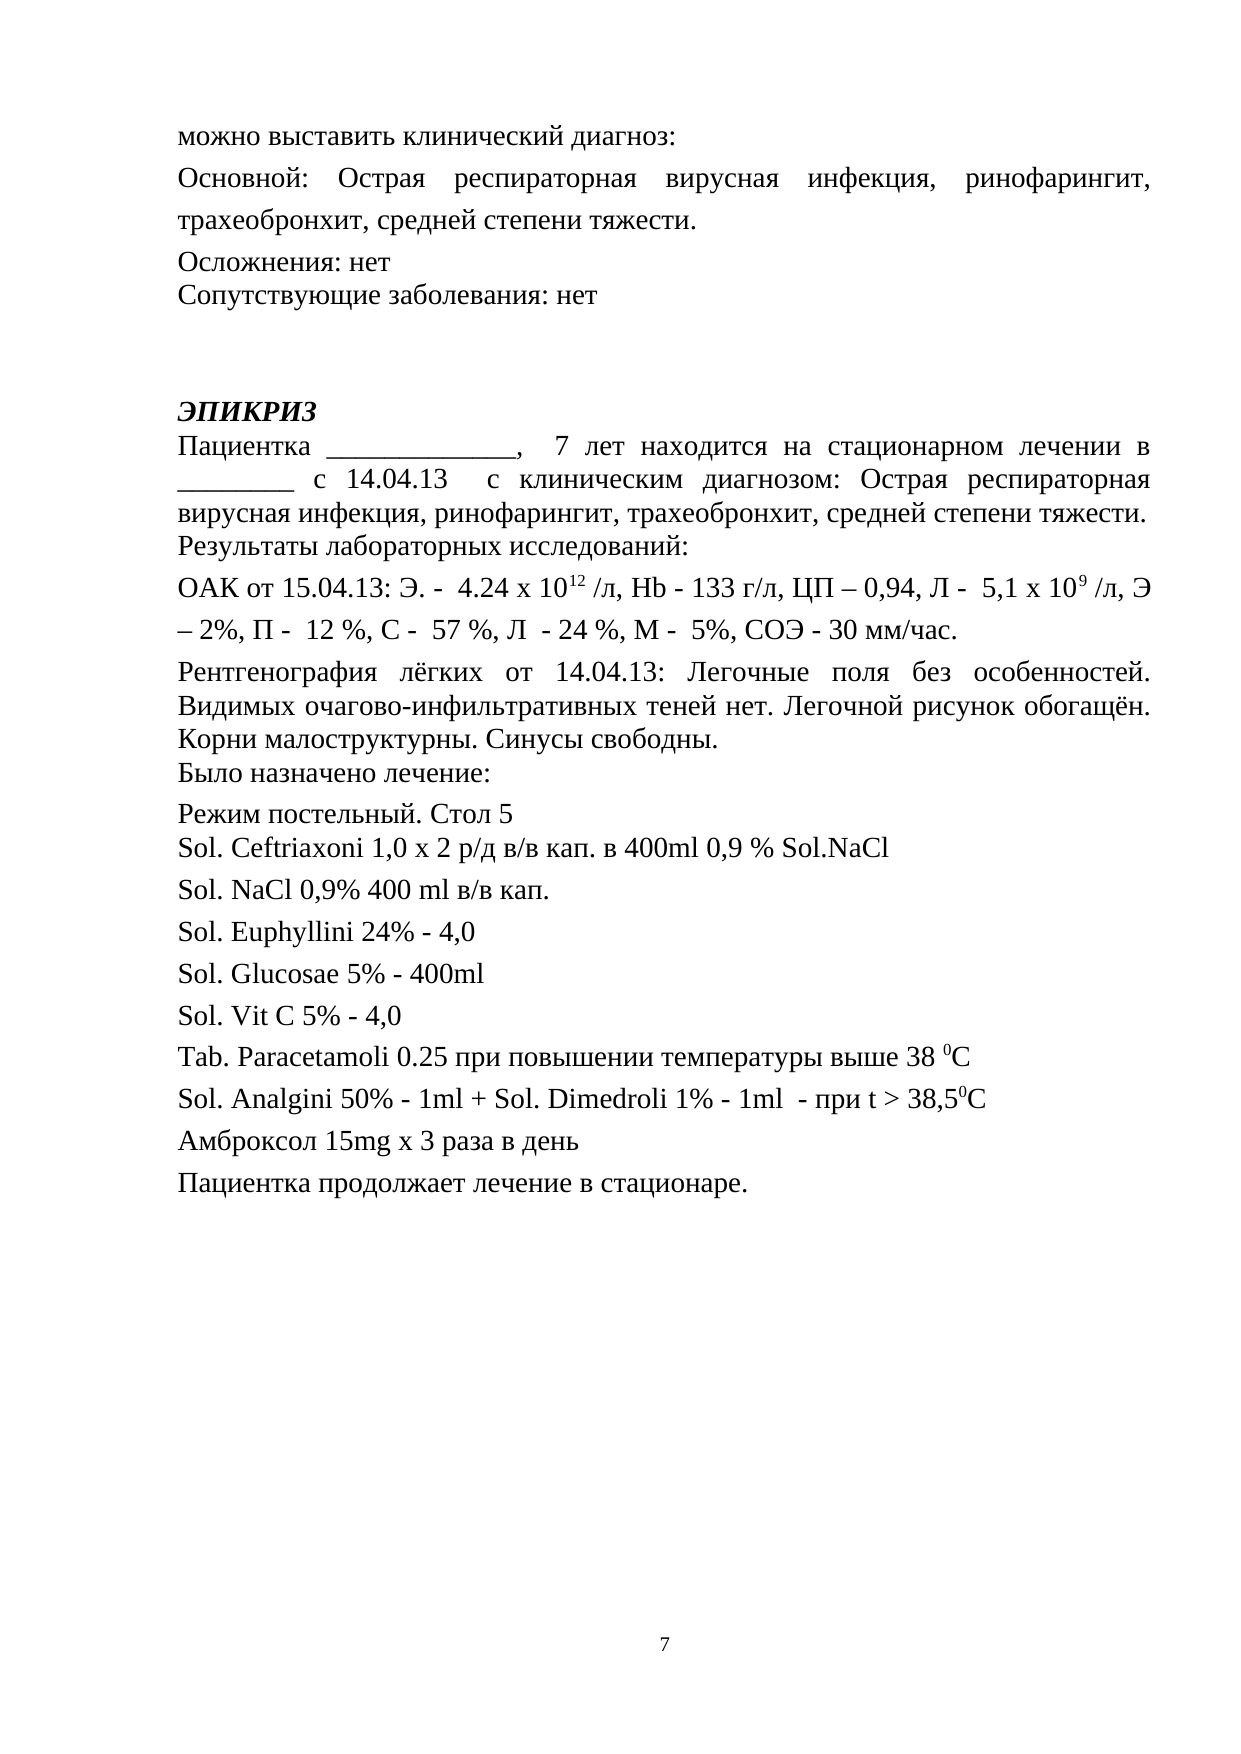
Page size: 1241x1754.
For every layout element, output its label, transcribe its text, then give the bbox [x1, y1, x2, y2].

text ОАК от 15.04.13: Э. - 4.24 х 1012 /л, Hb - 133 г/л, ЦП – 0,94, Л - 5,1 х 109 /л, Э – 2%, П - 12 %, С - 57 %, Л - 24 %, М - 5%, СОЭ - 30 мм/час. [177, 570, 1152, 646]
text Результаты лабораторных исследований: [177, 528, 1152, 562]
text Пациентка продолжает лечение в стационаре. [177, 1165, 1152, 1199]
text Tab. Paracetamoli 0.25 при повышении температуры выше 38 0С [177, 1039, 1152, 1073]
text Sol. Ceftriaxoni 1,0 х 2 р/д в/в кап. в 400ml 0,9 % Sol.NaCl [177, 830, 1152, 864]
text Sol. NaCl 0,9% 400 ml в/в кап. [177, 872, 1152, 906]
text Основной: Острая респираторная вирусная инфекция, ринофарингит, трахеобронхит, средней степени тяжести. [177, 160, 1152, 235]
text Рентгенография лёгких от 14.04.13: Легочные поля без особенностей. Видимых очагово-инфильтративных теней нет. Легочной рисунок обогащён. Корни малоструктурны. Синусы свободны. [177, 654, 1152, 755]
text Амброксол 15mg х 3 раза в день [177, 1123, 1152, 1157]
text Было назначено лечение: [177, 755, 1152, 788]
text можно выставить клинический диагноз: [177, 118, 1152, 152]
subtitle ЭПИКРИЗ [177, 394, 1152, 428]
text Пациентка _____________, 7 лет находится на стационарном лечении в ________ с 14.04.13 с клиническим диагнозом: Острая респираторная вирусная инфекция, ринофарингит, трахеобронхит, средней степени тяжести. [177, 428, 1152, 528]
text Sol. Glucosae 5% - 400ml [177, 956, 1152, 989]
text Sol. Analgini 50% - 1ml + Sol. Dimedroli 1% - 1ml - при t > 38,50С [177, 1081, 1152, 1115]
text Осложнения: нет [177, 244, 1152, 277]
text Sol. Euphyllini 24% - 4,0 [177, 914, 1152, 947]
text Режим постельный. Стол 5 [177, 797, 1152, 830]
text Сопутствующие заболевания: нет [177, 277, 1152, 311]
text Sol. Vit C 5% - 4,0 [177, 998, 1152, 1031]
